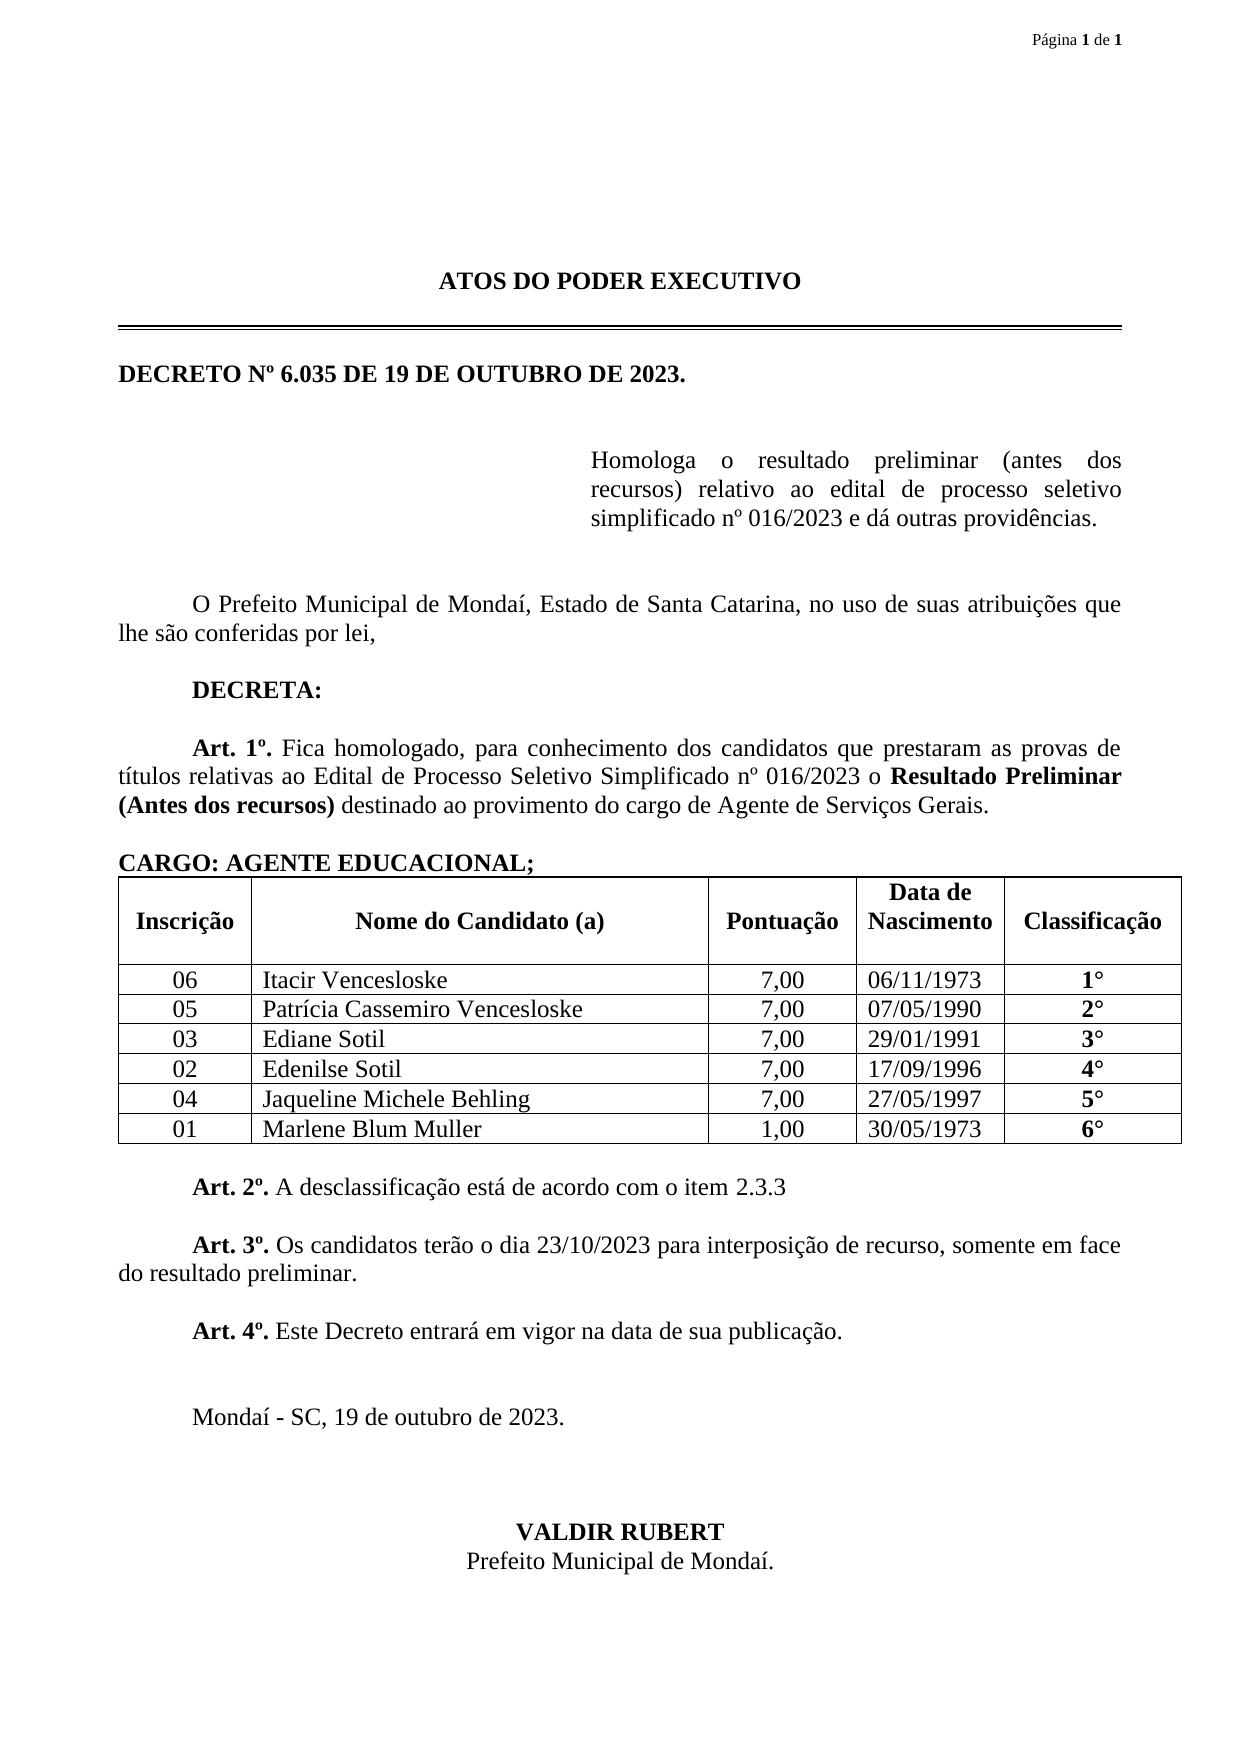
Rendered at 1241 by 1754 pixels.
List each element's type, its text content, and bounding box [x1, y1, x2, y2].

table_cell Marlene Blum Muller [252, 1114, 708, 1142]
text Art. 1º. Fica homologado, para conhecimento dos candidatos que prestaram as provas de títulos relativas ao Edital de Processo Seletivo Simplificado nº 016/2023 o Resultado Preliminar (Antes dos recursos) destinado ao provimento do cargo de Agente de Serviços Gerais. [118, 733, 1122, 819]
table_header Nome do Candidato (a) [252, 878, 708, 964]
text DECRETO Nº 6.035 DE 19 DE OUTUBRO DE 2023. [118, 359, 1122, 388]
table_cell 04 [119, 1084, 251, 1113]
text VALDIR RUBERT [118, 1517, 1122, 1546]
table_cell 06/11/1973 [857, 965, 1004, 993]
table_cell 01 [119, 1114, 251, 1142]
table_cell 03 [119, 1024, 251, 1053]
text ATOS DO PODER EXECUTIVO [118, 266, 1122, 294]
text Art. 2º. A desclassificação está de acordo com o item 2.3.3 [118, 1172, 1122, 1201]
text Homologa o resultado preliminar (antes dos recursos) relativo ao edital de processo seletivo simplificado nº 016/2023 e dá outras providências. [591, 445, 1122, 531]
table_cell 4° [1005, 1054, 1181, 1083]
table_cell 06 [119, 965, 251, 993]
table_cell 1° [1005, 965, 1181, 993]
table_cell Itacir Vencesloske [252, 965, 708, 993]
table_cell 07/05/1990 [857, 995, 1004, 1023]
table_cell 29/01/1991 [857, 1024, 1004, 1053]
table_header Classificação [1005, 878, 1181, 964]
table_cell Patrícia Cassemiro Vencesloske [252, 995, 708, 1023]
table_cell 17/09/1996 [857, 1054, 1004, 1083]
table_cell 7,00 [709, 1084, 856, 1113]
table_cell 7,00 [709, 1024, 856, 1053]
table_cell 2° [1005, 995, 1181, 1023]
table_cell Ediane Sotil [252, 1024, 708, 1053]
text Prefeito Municipal de Mondaí. [118, 1546, 1122, 1575]
table_cell 05 [119, 995, 251, 1023]
text Mondaí - SC, 19 de outubro de 2023. [118, 1402, 1122, 1431]
table_header Inscrição [119, 878, 251, 964]
text Art. 4º. Este Decreto entrará em vigor na data de sua publicação. [118, 1316, 1122, 1345]
table_cell 02 [119, 1054, 251, 1083]
table_header Data de Nascimento [857, 878, 1004, 964]
text DECRETA: [118, 675, 1122, 704]
table_cell 7,00 [709, 995, 856, 1023]
table_cell 7,00 [709, 1054, 856, 1083]
table_cell 3° [1005, 1024, 1181, 1053]
table_cell Jaqueline Michele Behling [252, 1084, 708, 1113]
table_cell 6° [1005, 1114, 1181, 1142]
table_cell Edenilse Sotil [252, 1054, 708, 1083]
table_header Pontuação [709, 878, 856, 964]
table_cell 7,00 [709, 965, 856, 993]
table_cell 27/05/1997 [857, 1084, 1004, 1113]
table_cell 5° [1005, 1084, 1181, 1113]
text CARGO: AGENTE EDUCACIONAL; [118, 848, 1122, 876]
text O Prefeito Municipal de Mondaí, Estado de Santa Catarina, no uso de suas atribuições que lhe são conferidas por lei, [118, 589, 1122, 646]
text Art. 3º. Os candidatos terão o dia 23/10/2023 para interposição de recurso, somente em face do resultado preliminar. [118, 1230, 1122, 1287]
table_cell 30/05/1973 [857, 1114, 1004, 1142]
table_cell 1,00 [709, 1114, 856, 1142]
